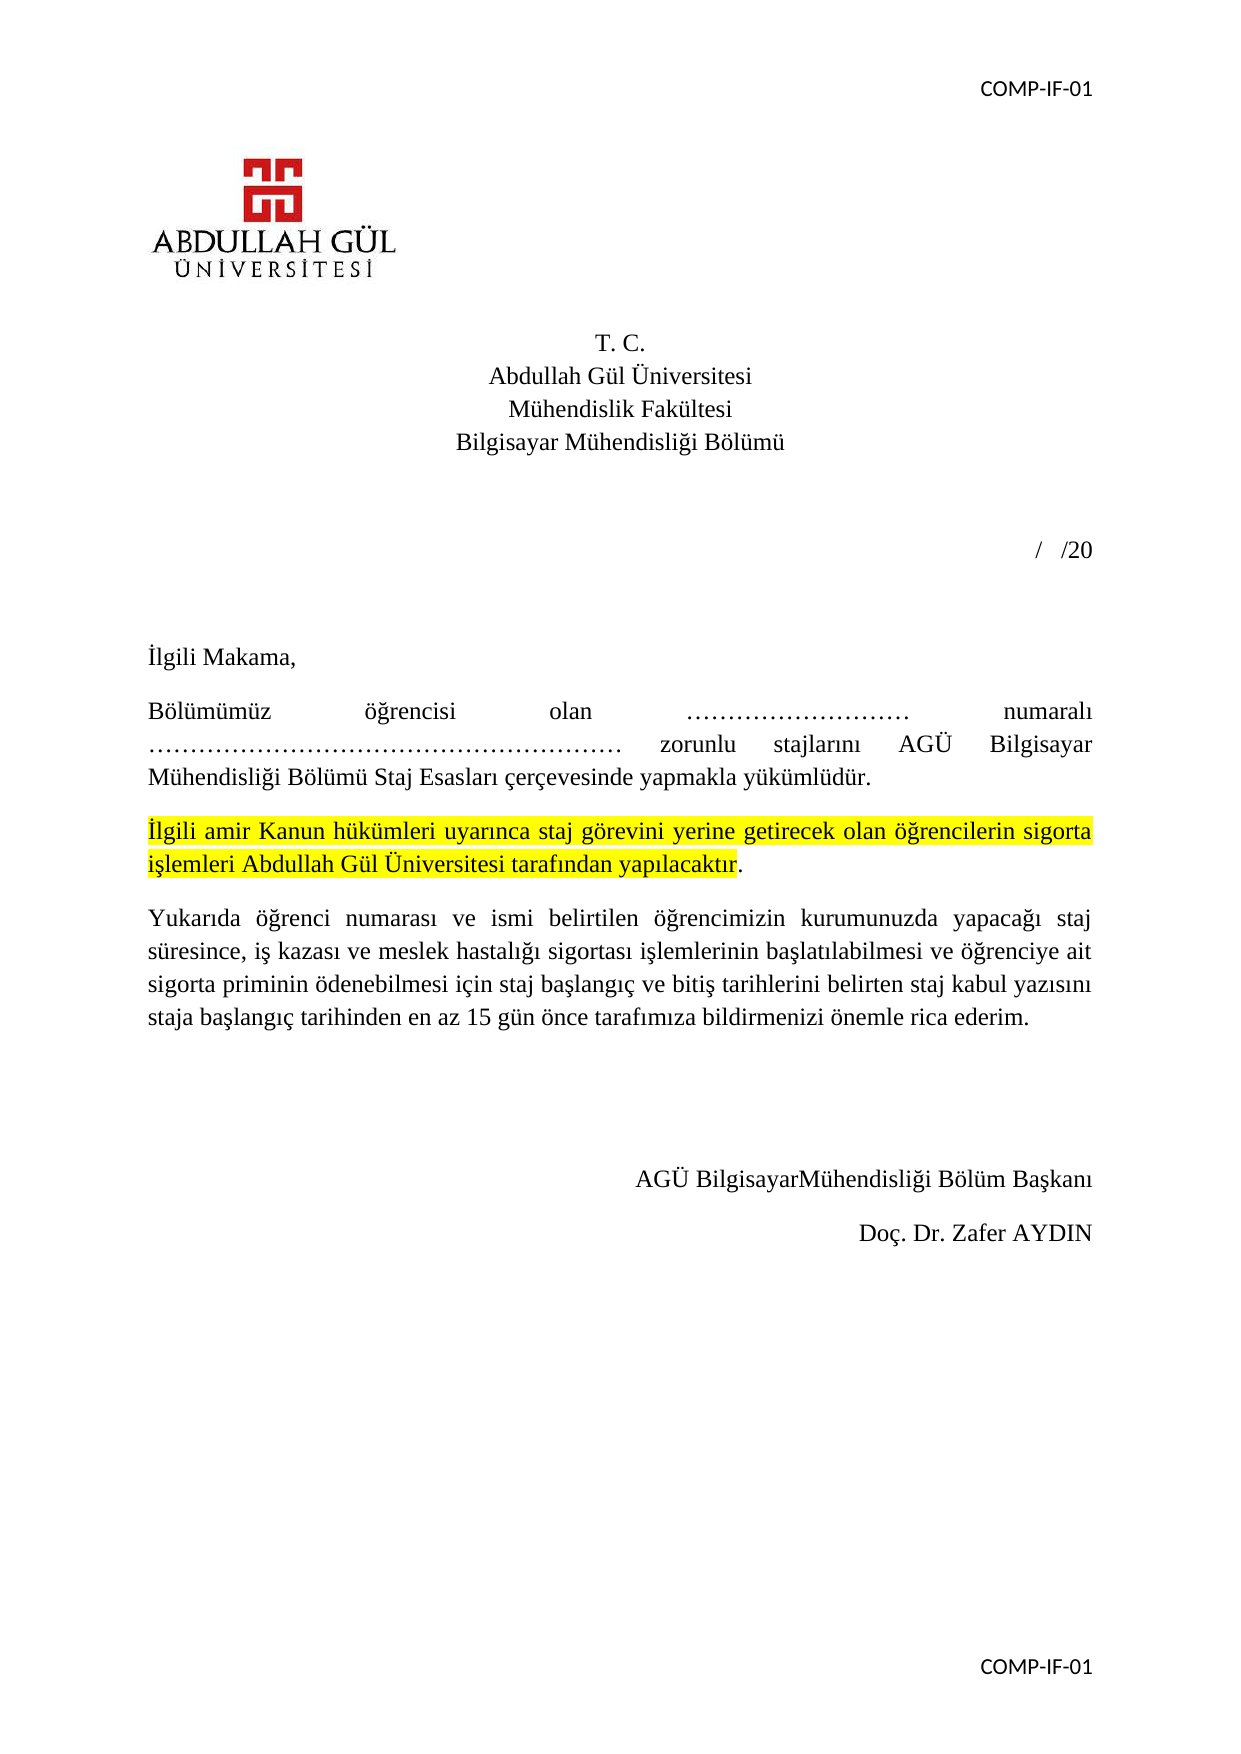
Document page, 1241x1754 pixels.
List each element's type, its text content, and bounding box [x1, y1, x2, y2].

text İlgili Makama, [148, 642, 1093, 671]
text Doç. Dr. Zafer AYDIN [148, 1218, 1093, 1246]
text / /20 [148, 535, 1093, 563]
text Bilgisayar Mühendisliği Bölümü [148, 427, 1093, 456]
text Mühendislik Fakültesi [148, 394, 1093, 423]
text Bölümümüz öğrencisi olan ……………………… numaralı ………………………………………………… zorunlu stajlarını AGÜ Bilgisayar Mühendisliği Bölümü Staj Esasları çerçevesinde yapmakla yükümlüdür. [148, 696, 1093, 791]
text İlgili amir Kanun hükümleri uyarınca staj görevini yerine getirecek olan öğrencilerin sigorta işlemleri Abdullah Gül Üniversitesi tarafından yapılacaktır. [148, 845, 1093, 878]
text T. C. [148, 328, 1093, 357]
text AGÜ BilgisayarMühendisliği Bölüm Başkanı [148, 1164, 1093, 1192]
text Abdullah Gül Üniversitesi [148, 361, 1093, 390]
text Yukarıda öğrenci numarası ve ismi belirtilen öğrencimizin kurumunuzda yapacağı staj süresince, iş kazası ve meslek hastalığı sigortası işlemlerinin başlatılabilmesi ve öğrenciye ait sigorta priminin ödenebilmesi için staj başlangıç ve bitiş tarihlerini belirten staj kabul yazısını staja başlangıç tarihinden en az 15 gün önce tarafımıza bildirmenizi önemle rica ederim. [148, 903, 1093, 1031]
